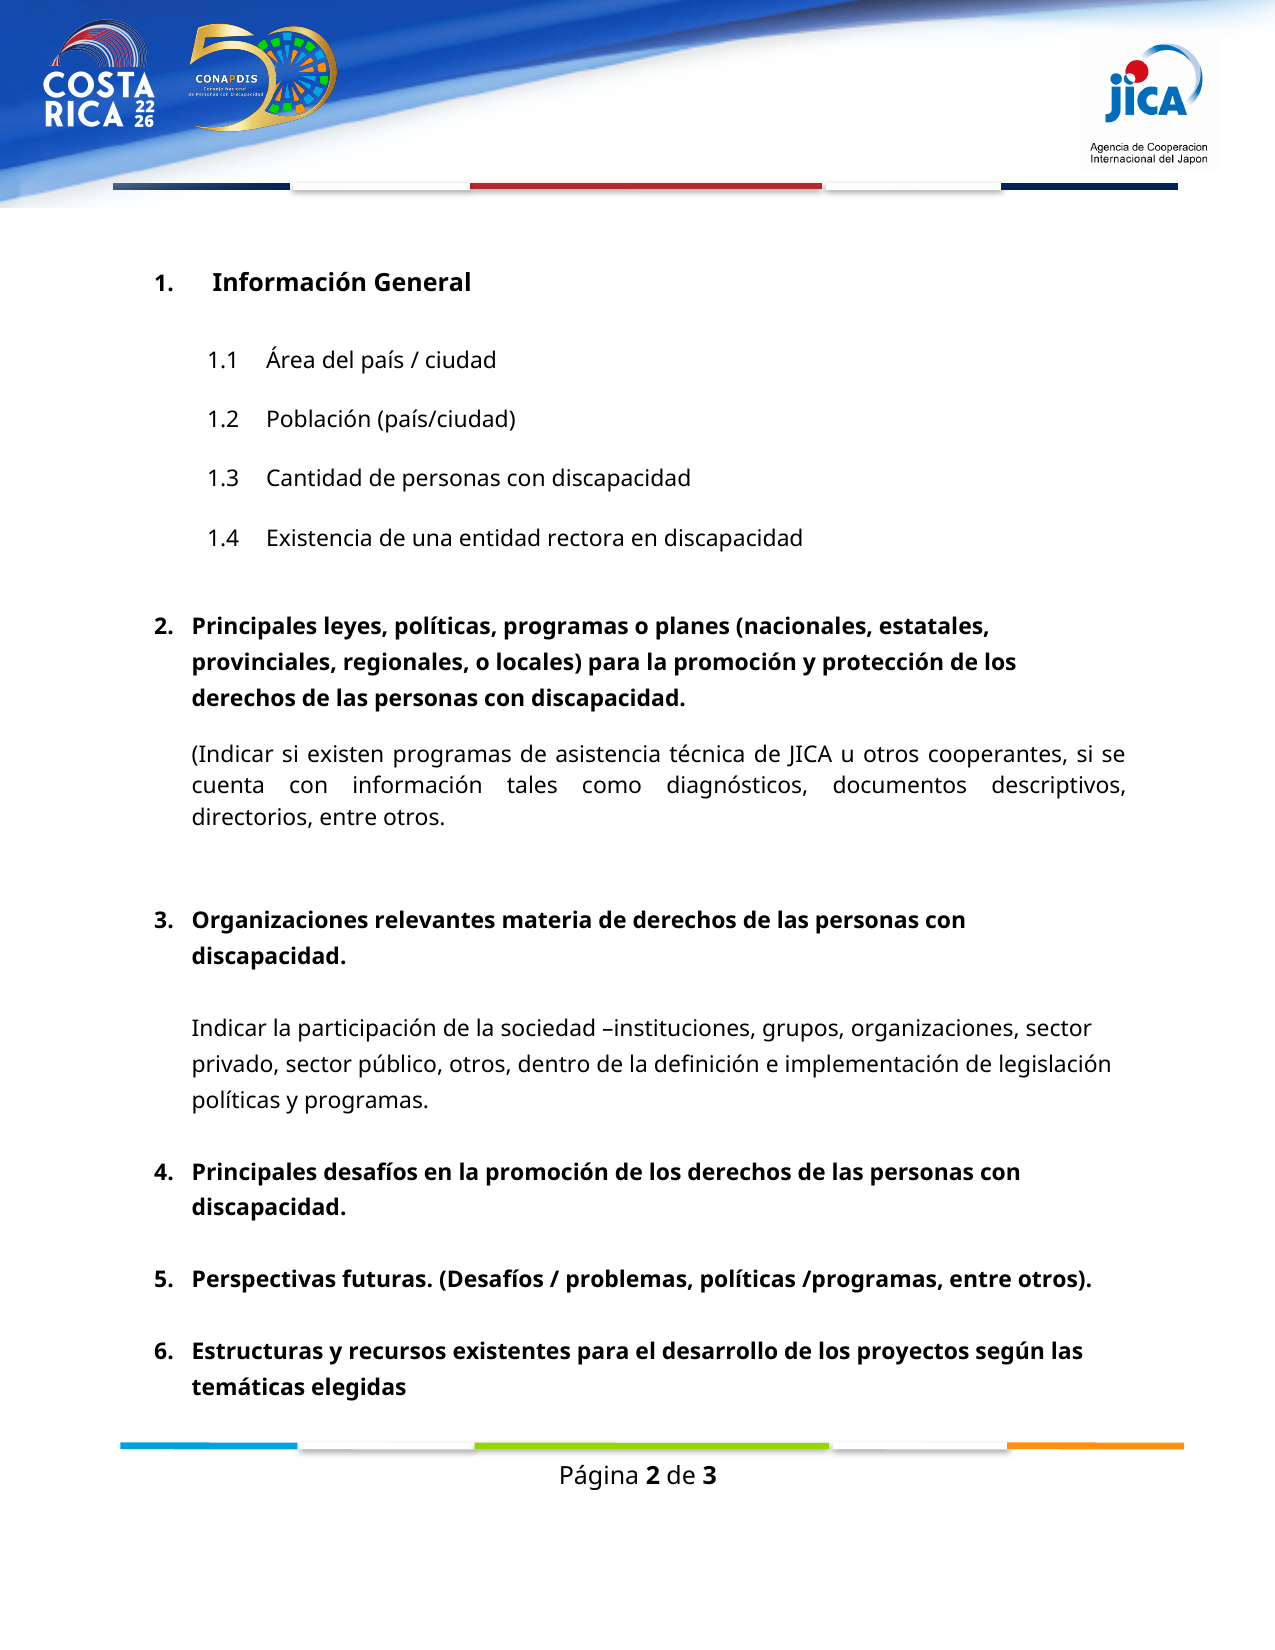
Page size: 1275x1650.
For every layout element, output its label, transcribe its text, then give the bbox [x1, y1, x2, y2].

list Población (país/ciudad) [207, 403, 1127, 434]
list Existencia de una entidad rectora en discapacidad [207, 522, 1127, 553]
list Área del país / ciudad [207, 344, 1127, 375]
list Organizaciones relevantes materia de derechos de las personas con discapacidad. [154, 904, 1127, 971]
list Perspectivas futuras. (Desafíos / problemas, políticas /programas, entre otros). [154, 1263, 1127, 1294]
picture [0, 0, 1275, 208]
text (Indicar si existen programas de asistencia técnica de JICA u otros cooperantes, si se cuenta con información tales como diagnósticos, documentos descriptivos, directorios, entre otros. [191, 738, 1127, 832]
list Cantidad de personas con discapacidad [207, 462, 1127, 493]
list Estructuras y recursos existentes para el desarrollo de los proyectos según las temáticas elegidas [154, 1335, 1127, 1402]
list Indicar la participación de la sociedad –instituciones, grupos, organizaciones, sector privado, sector público, otros, dentro de la definición e implementación de legislación políticas y programas. [191, 1012, 1127, 1115]
list Principales desafíos en la promoción de los derechos de las personas con discapacidad. [154, 1155, 1127, 1223]
list Información General [154, 264, 1127, 298]
list Principales leyes, políticas, programas o planes (nacionales, estatales, provinciales, regionales, o locales) para la promoción y protección de los derechos de las personas con discapacidad. [154, 609, 1127, 713]
